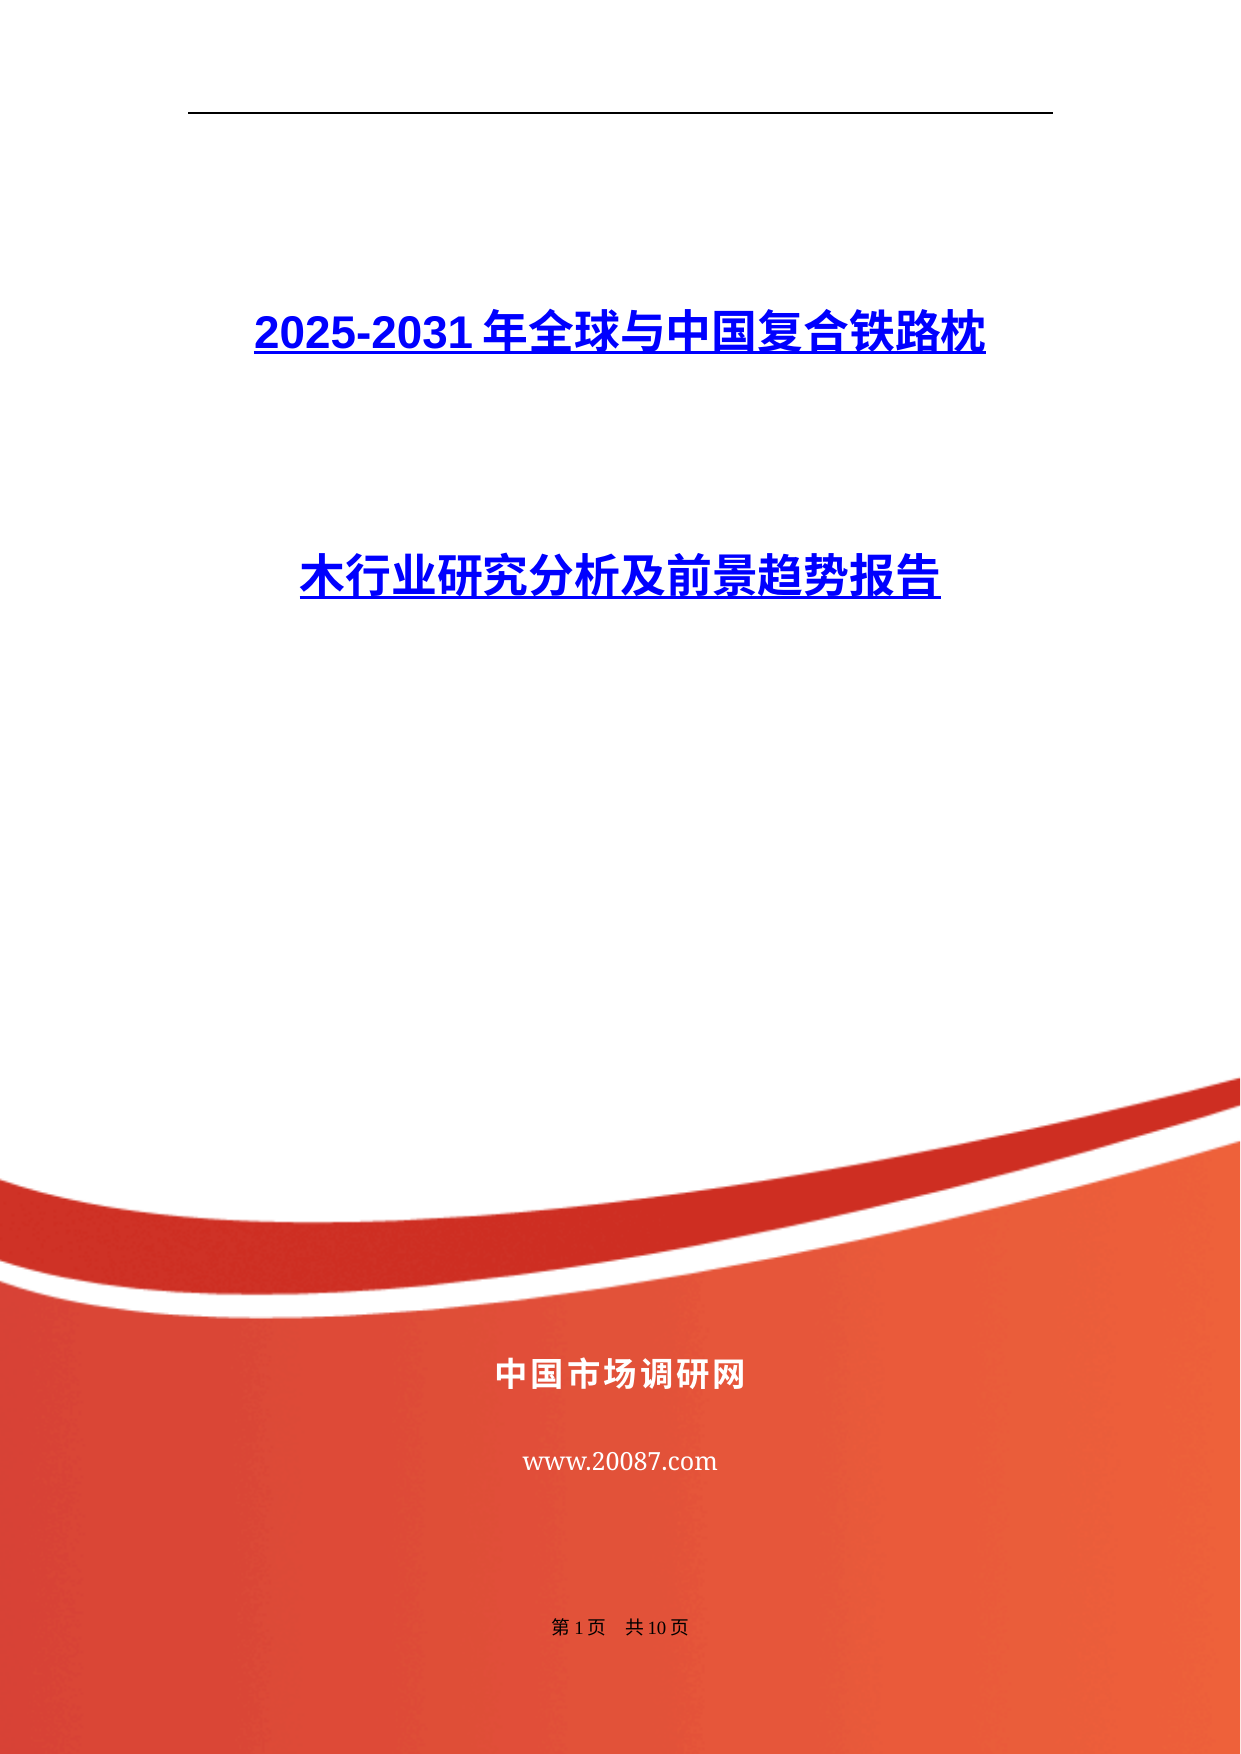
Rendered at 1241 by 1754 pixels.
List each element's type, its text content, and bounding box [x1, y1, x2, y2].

picture [0, 1006, 1241, 1754]
text www.20087.com [187, 1428, 1053, 1493]
subtitle 中国市场调研网 [187, 1339, 1053, 1404]
table_header 2025-2031年全球与中国复合铁路枕木行业研究分析及前景趋势报告 [188, 207, 1053, 773]
